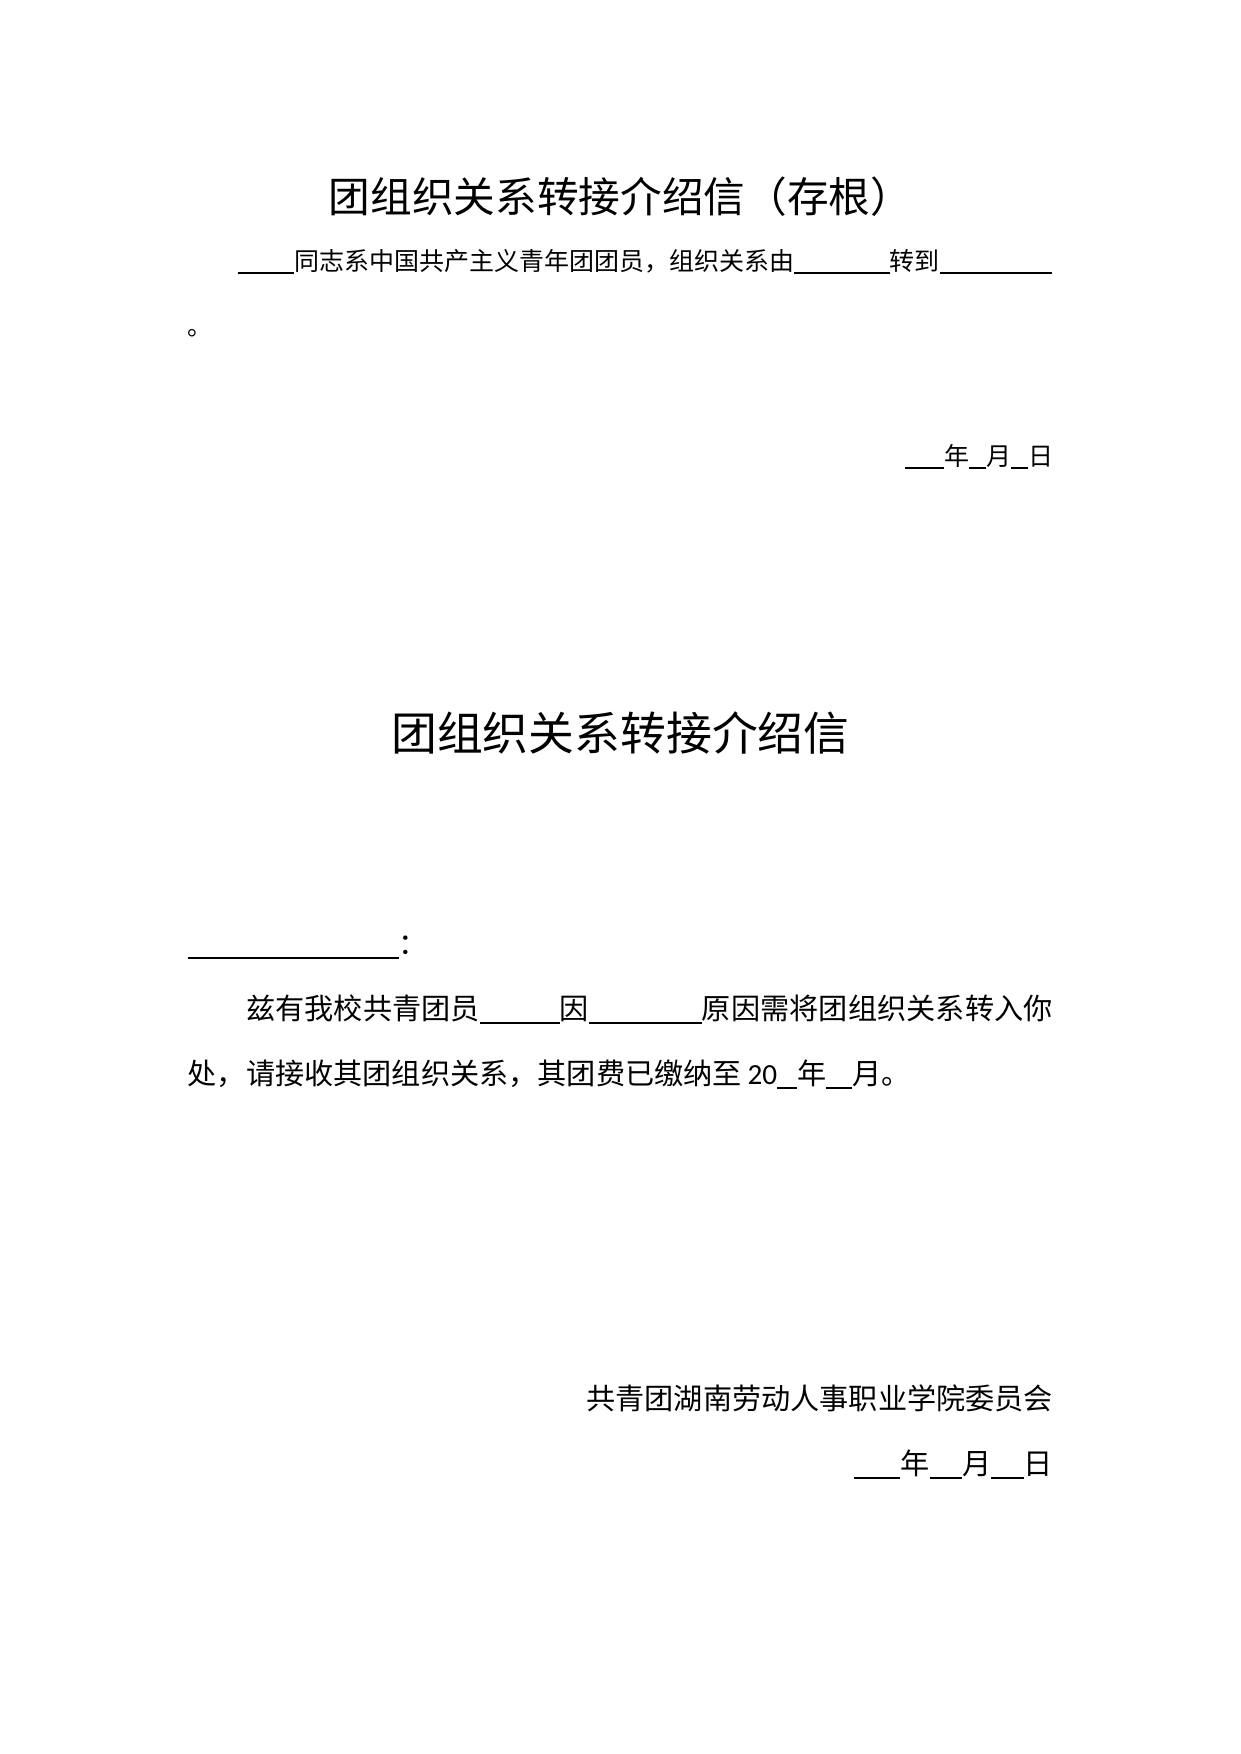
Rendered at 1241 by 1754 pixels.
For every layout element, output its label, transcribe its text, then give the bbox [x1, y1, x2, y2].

text 兹有我校共青团员 因 原因需将团组织关系转入你处，请接收其团组织关系，其团费已缴纳至20 年 月。 [187, 974, 1053, 1104]
text 团组织关系转接介绍信 [187, 682, 1053, 779]
text 年 月 日 [187, 1429, 1053, 1494]
text 团组织关系转接介绍信（存根） [187, 162, 1053, 227]
text ： [187, 909, 1053, 974]
text 共青团湖南劳动人事职业学院委员会 [187, 1364, 1053, 1429]
text 同志系中国共产主义青年团团员，组织关系由 转到 。 [187, 227, 1053, 357]
text 年 月 日 [187, 422, 1053, 487]
